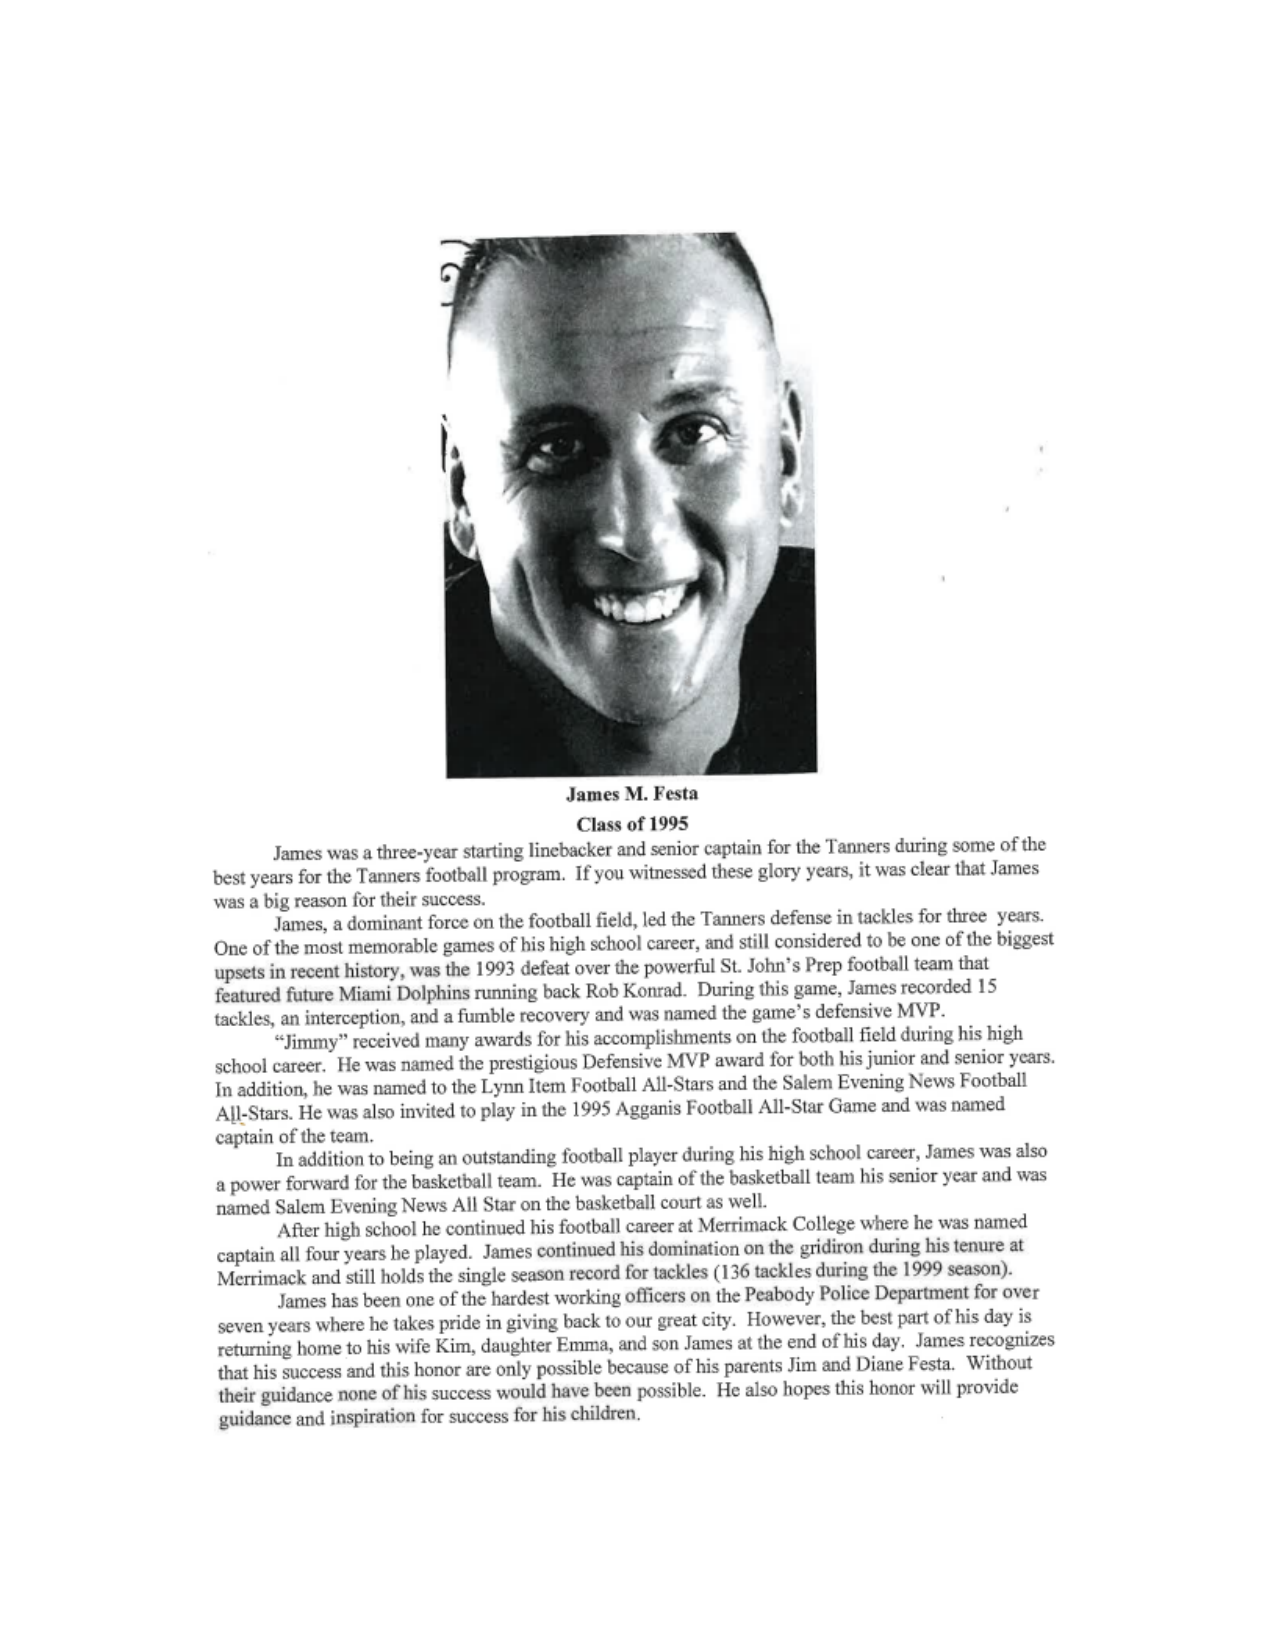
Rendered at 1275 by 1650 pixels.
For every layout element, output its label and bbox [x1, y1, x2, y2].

picture [191, 208, 1084, 1442]
